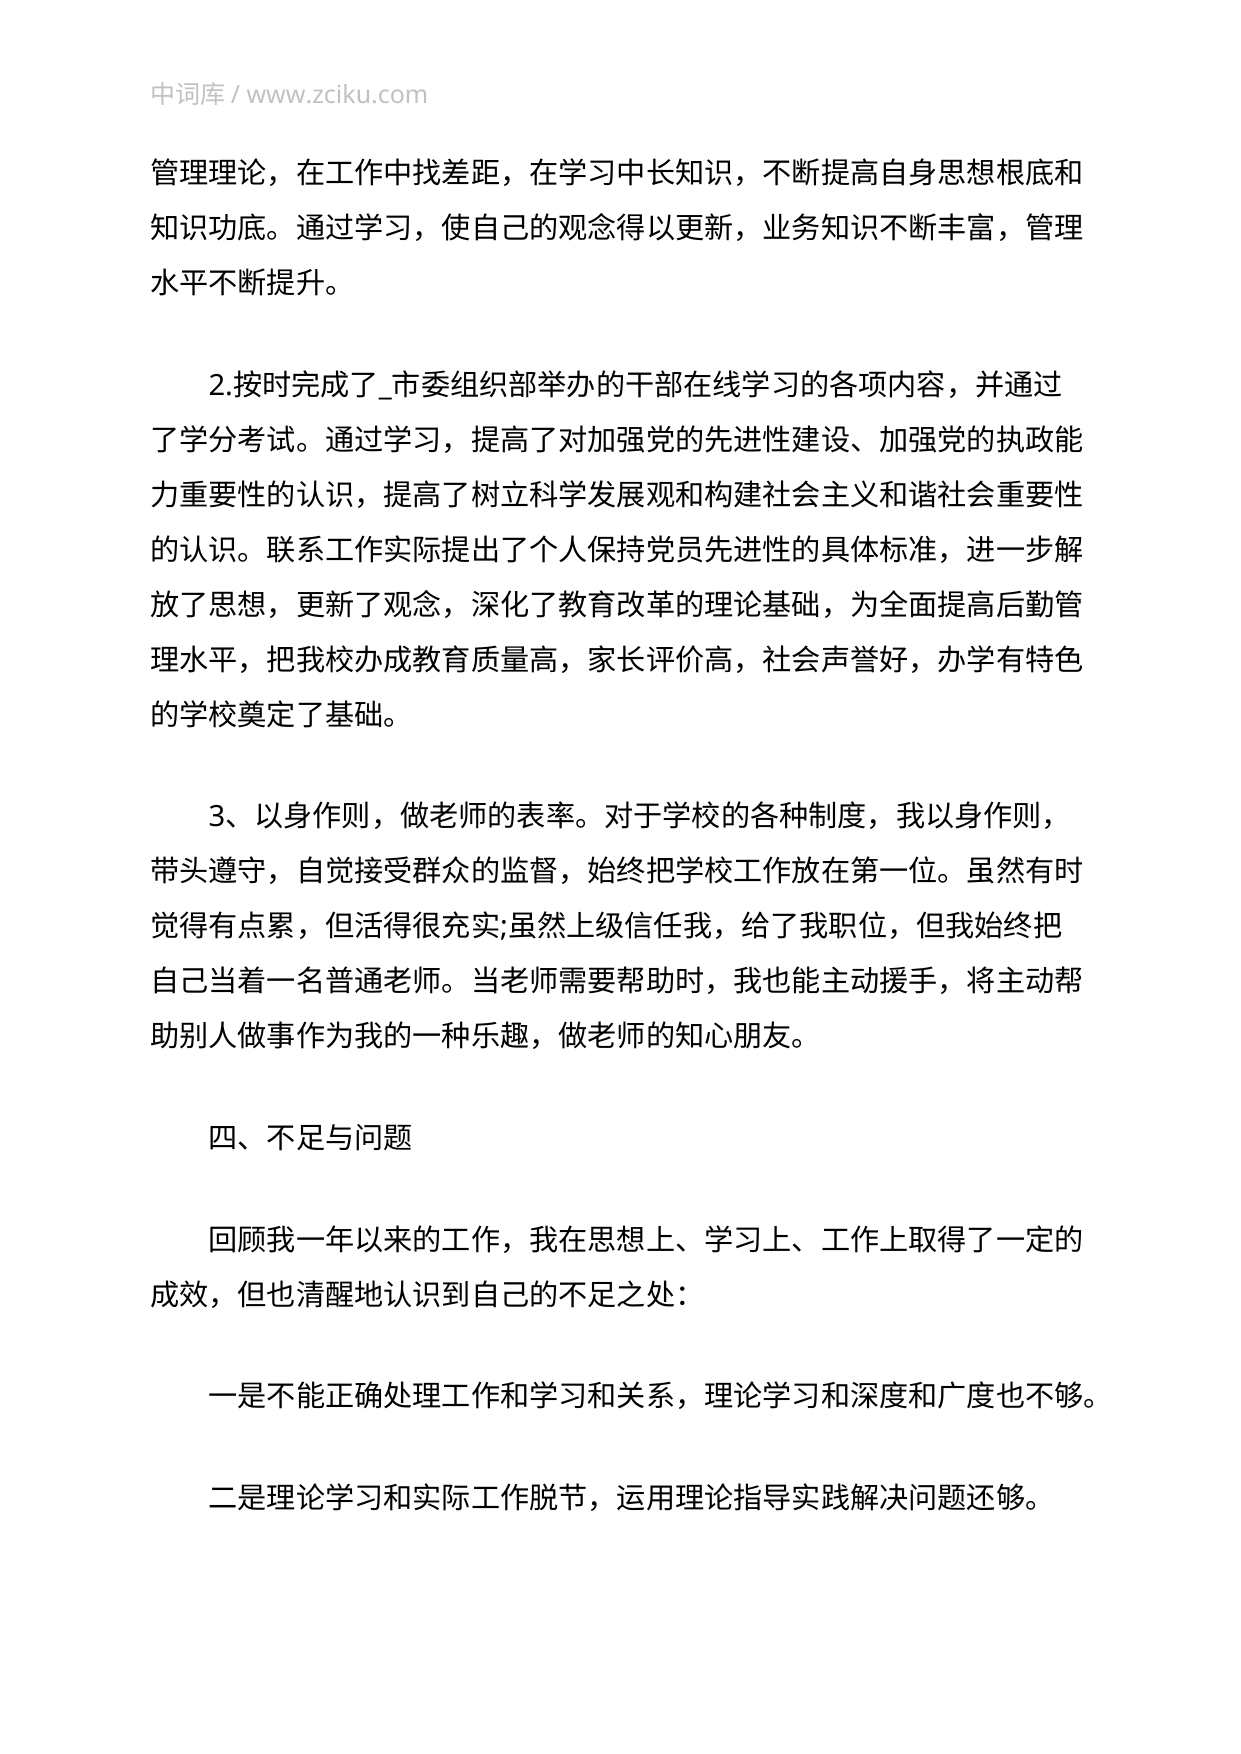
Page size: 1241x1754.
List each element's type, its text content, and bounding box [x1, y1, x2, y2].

text 二是理论学习和实际工作脱节，运用理论指导实践解决问题还够。 [150, 1474, 1090, 1517]
text 3、以身作则，做老师的表率。对于学校的各种制度，我以身作则，带头遵守，自觉接受群众的监督，始终把学校工作放在第一位。虽然有时觉得有点累，但活得很充实;虽然上级信任我，给了我职位，但我始终把自己当着一名普通老师。当老师需要帮助时，我也能主动援手，将主动帮助别人做事作为我的一种乐趣，做老师的知心朋友。 [150, 793, 1090, 1055]
text 2.按时完成了_市委组织部举办的干部在线学习的各项内容，并通过了学分考试。通过学习，提高了对加强党的先进性建设、加强党的执政能力重要性的认识，提高了树立科学发展观和构建社会主义和谐社会重要性的认识。联系工作实际提出了个人保持党员先进性的具体标准，进一步解放了思想，更新了观念，深化了教育改革的理论基础，为全面提高后勤管理水平，把我校办成教育质量高，家长评价高，社会声誉好，办学有特色的学校奠定了基础。 [150, 362, 1090, 733]
text 一是不能正确处理工作和学习和关系，理论学习和深度和广度也不够。 [150, 1373, 1090, 1415]
text 四、不足与问题 [150, 1114, 1090, 1157]
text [150, 150, 1090, 302]
text 回顾我一年以来的工作，我在思想上、学习上、工作上取得了一定的成效，但也清醒地认识到自己的不足之处： [150, 1216, 1090, 1313]
